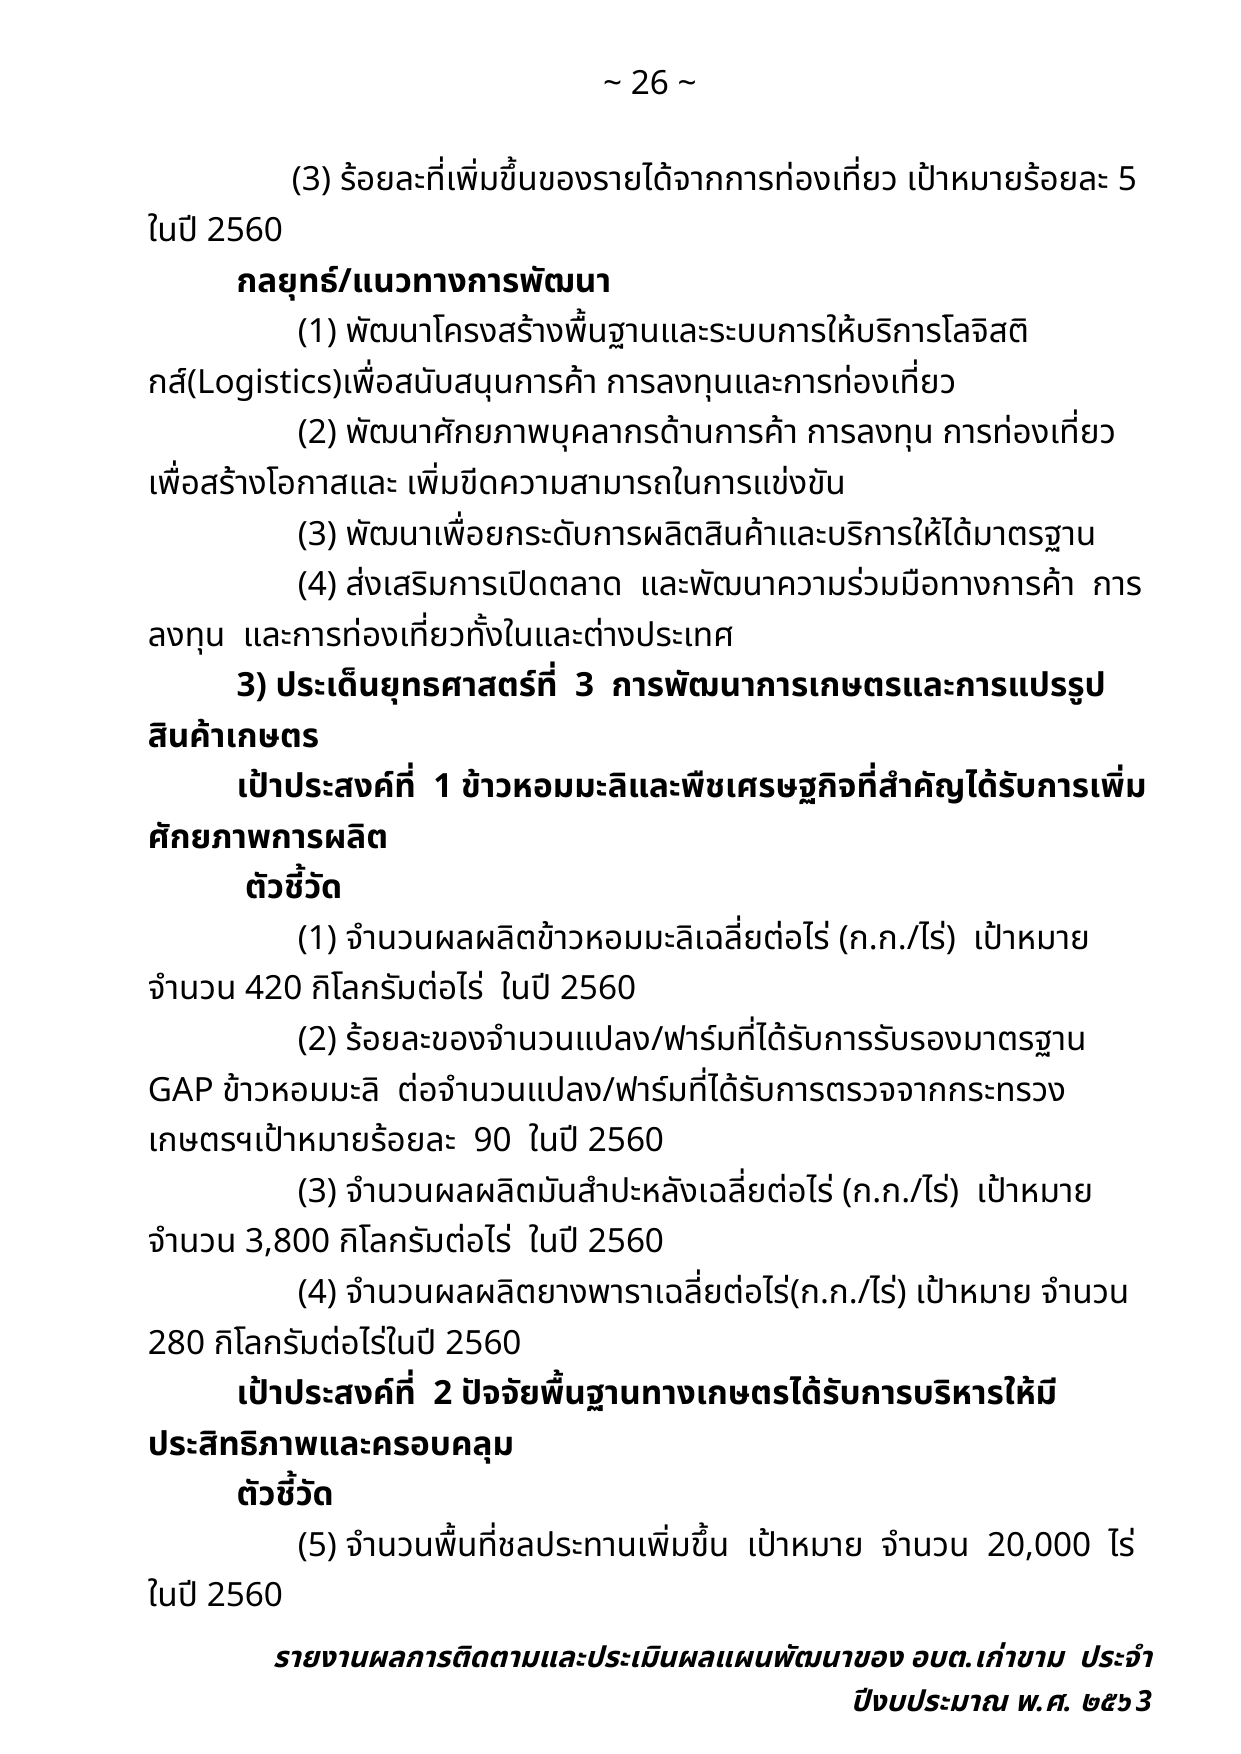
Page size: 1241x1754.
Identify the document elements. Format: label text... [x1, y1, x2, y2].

text เป้าประสงค์ที่ 1 ข้าวหอมมะลิและพืชเศรษฐกิจที่สำคัญได้รับการเพิ่มศักยภาพการผลิต [148, 762, 1152, 863]
text ตัวชี้วัด [148, 1470, 1152, 1521]
text (5) จำนวนพื้นที่ชลประทานเพิ่มขึ้น เป้าหมาย จำนวน 20,000 ไร่ ในปี 2560 [148, 1521, 1152, 1622]
text 3) ประเด็นยุทธศาสตร์ที่ 3 การพัฒนาการเกษตรและการแปรรูปสินค้าเกษตร [148, 661, 1152, 762]
text เป้าประสงค์ที่ 2 ปัจจัยพื้นฐานทางเกษตรได้รับการบริหารให้มีประสิทธิภาพและครอบคลุม [148, 1369, 1152, 1470]
text (3) ร้อยละที่เพิ่มขึ้นของรายได้จากการท่องเที่ยว เป้าหมายร้อยละ 5 ในปี 2560 [148, 155, 1152, 256]
text (4) ส่งเสริมการเปิดตลาด และพัฒนาความร่วมมือทางการค้า การลงทุน และการท่องเที่ยวทั้งในและต่างประเทศ [148, 560, 1152, 661]
text กลยุทธ์/แนวทางการพัฒนา [148, 256, 1152, 307]
text (3) จำนวนผลผลิตมันสำปะหลังเฉลี่ยต่อไร่ (ก.ก./ไร่) เป้าหมาย จำนวน 3,800 กิโลกรัมต่อไร่ ในปี 2560 [148, 1167, 1152, 1268]
text (1) พัฒนาโครงสร้างพื้นฐานและระบบการให้บริการโลจิสติกส์(Logistics)เพื่อสนับสนุนการค้า การลงทุนและการท่องเที่ยว [148, 307, 1152, 408]
text (4) จำนวนผลผลิตยางพาราเฉลี่ยต่อไร่(ก.ก./ไร่) เป้าหมาย จำนวน 280 กิโลกรัมต่อไร่ในปี 2560 [148, 1268, 1152, 1369]
text (2) ร้อยละของจำนวนแปลง/ฟาร์มที่ได้รับการรับรองมาตรฐาน GAP ข้าวหอมมะลิ ต่อจำนวนแปลง/ฟาร์มที่ได้รับการตรวจจากกระทรวงเกษตรฯเป้าหมายร้อยละ 90 ในปี 2560 [148, 1015, 1152, 1167]
text (3) พัฒนาเพื่อยกระดับการผลิตสินค้าและบริการให้ได้มาตรฐาน [148, 509, 1152, 560]
text (2) พัฒนาศักยภาพบุคลากรด้านการค้า การลงทุน การท่องเที่ยว เพื่อสร้างโอกาสและ เพิ่มขีดความสามารถในการแข่งขัน [148, 408, 1152, 509]
text (1) จำนวนผลผลิตข้าวหอมมะลิเฉลี่ยต่อไร่ (ก.ก./ไร่) เป้าหมาย จำนวน 420 กิโลกรัมต่อไร่ ในปี 2560 [148, 913, 1152, 1015]
text ตัวชี้วัด [148, 863, 1152, 913]
